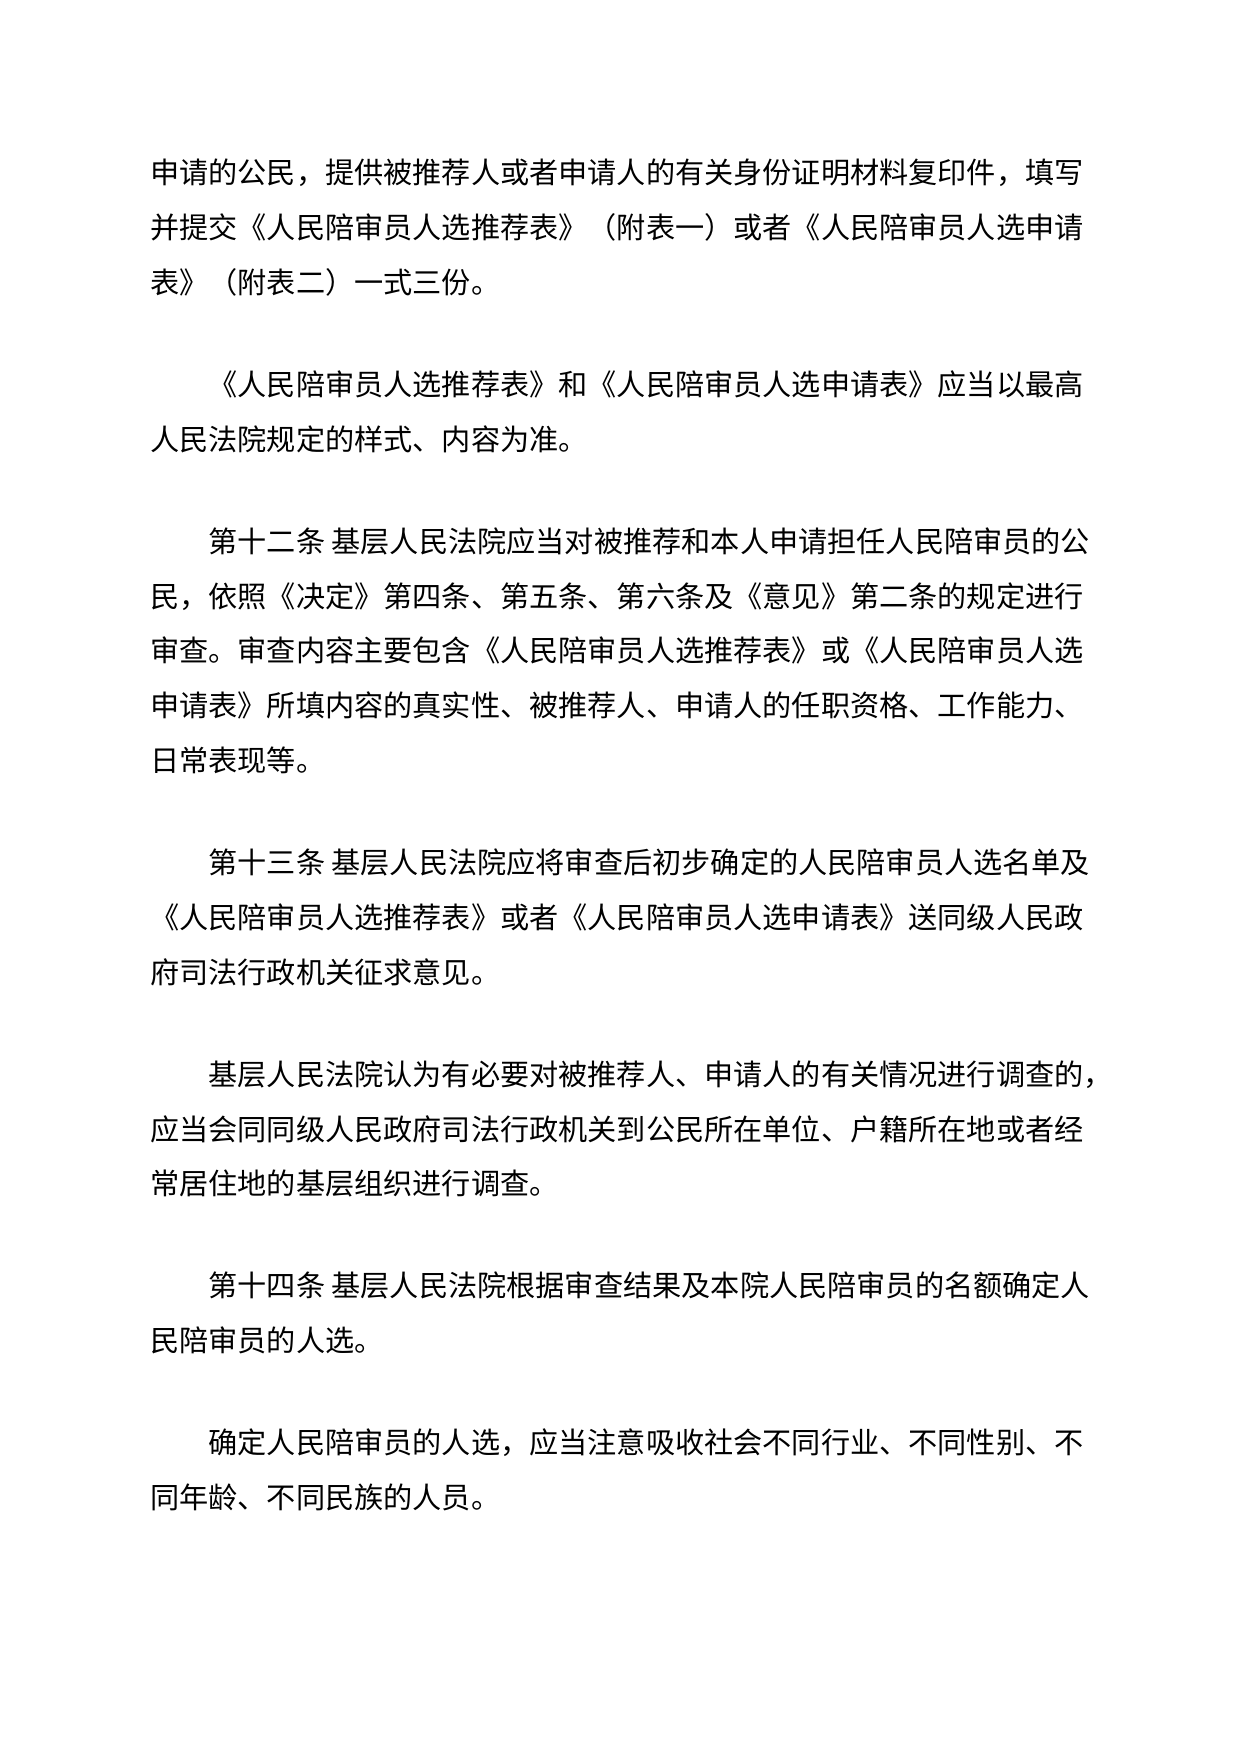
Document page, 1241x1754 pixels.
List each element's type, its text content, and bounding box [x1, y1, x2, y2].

text 《人民陪审员人选推荐表》和《人民陪审员人选申请表》应当以最高人民法院规定的样式、内容为准。 [150, 362, 1090, 459]
text 第十二条 基层人民法院应当对被推荐和本人申请担任人民陪审员的公民，依照《决定》第四条、第五条、第六条及《意见》第二条的规定进行审查。审查内容主要包含《人民陪审员人选推荐表》或《人民陪审员人选申请表》所填内容的真实性、被推荐人、申请人的任职资格、工作能力、日常表现等。 [150, 518, 1090, 780]
text 第十三条 基层人民法院应将审查后初步确定的人民陪审员人选名单及《人民陪审员人选推荐表》或者《人民陪审员人选申请表》送同级人民政府司法行政机关征求意见。 [150, 839, 1090, 992]
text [150, 150, 1090, 302]
text 第十四条 基层人民法院根据审查结果及本院人民陪审员的名额确定人民陪审员的人选。 [150, 1263, 1090, 1360]
text 确定人民陪审员的人选，应当注意吸收社会不同行业、不同性别、不同年龄、不同民族的人员。 [150, 1419, 1090, 1517]
text 基层人民法院认为有必要对被推荐人、申请人的有关情况进行调查的，应当会同同级人民政府司法行政机关到公民所在单位、户籍所在地或者经常居住地的基层组织进行调查。 [150, 1051, 1090, 1203]
